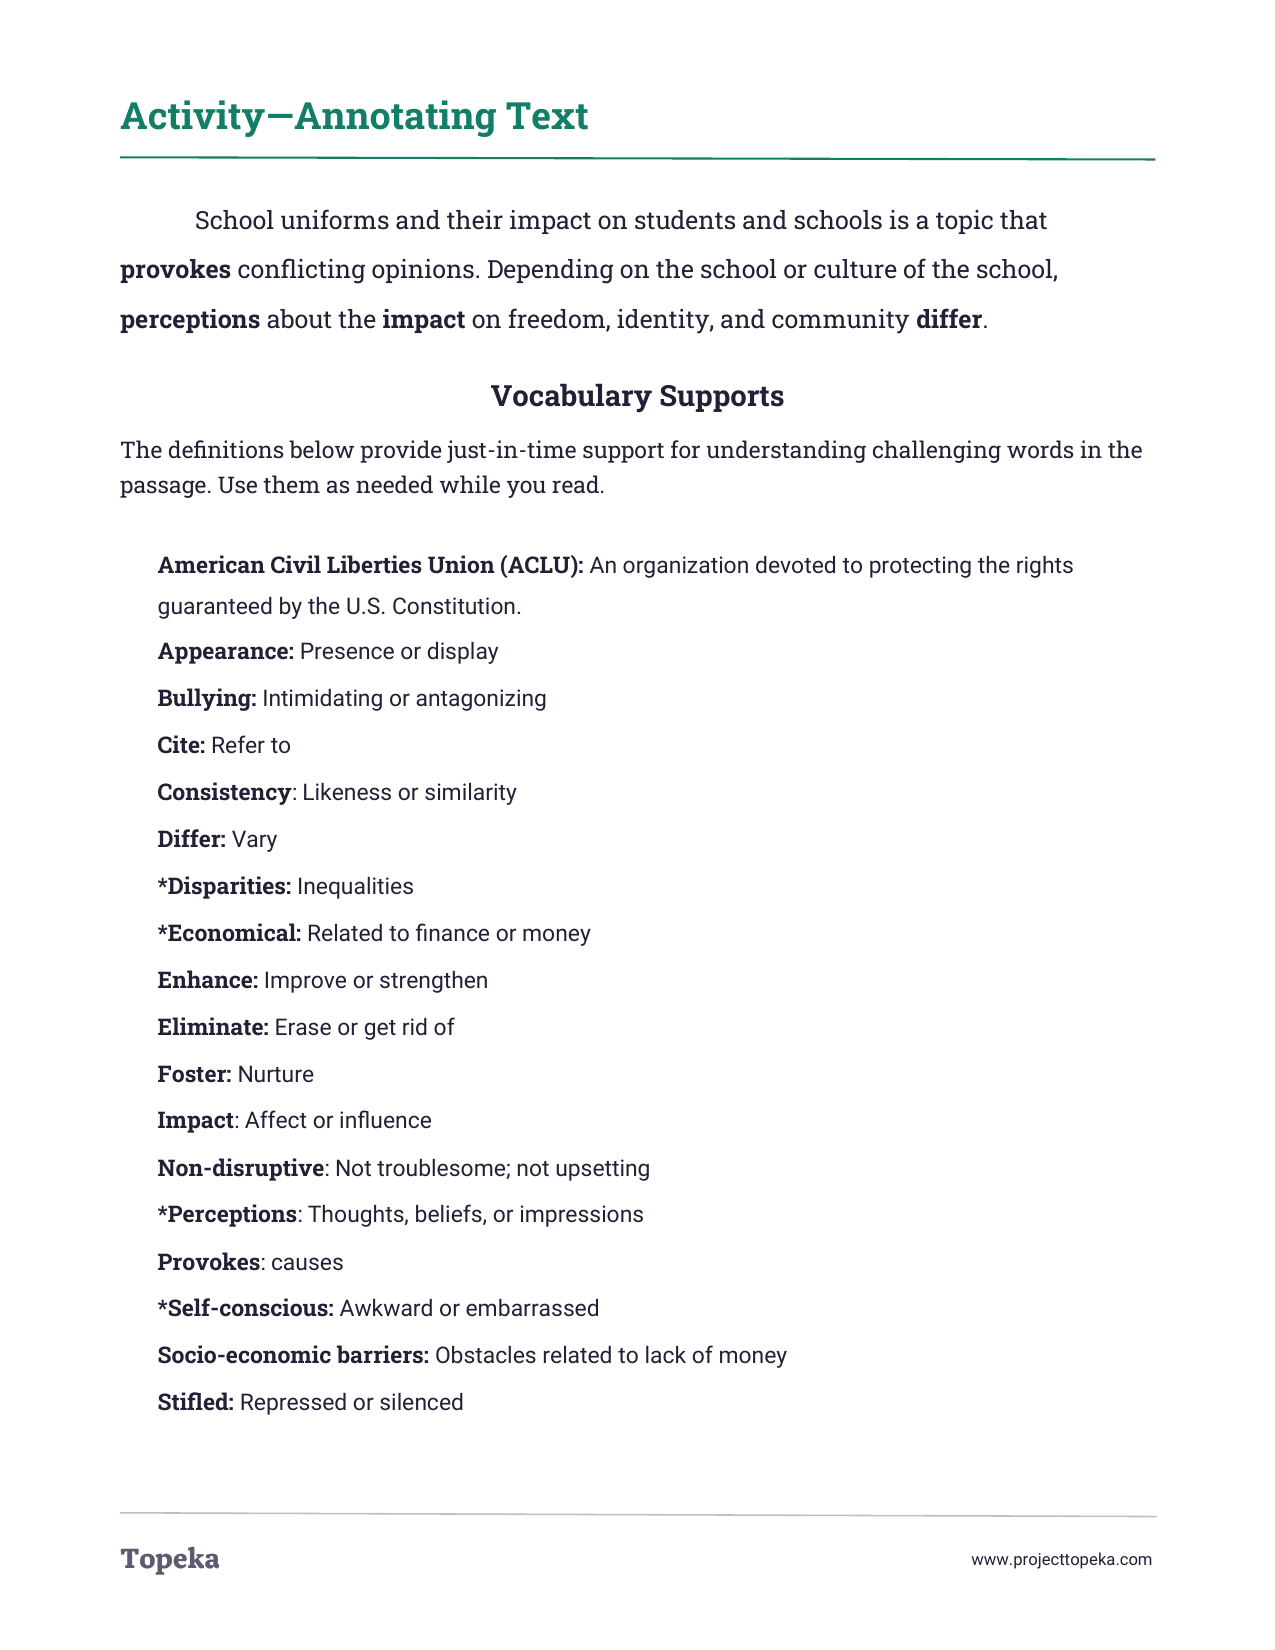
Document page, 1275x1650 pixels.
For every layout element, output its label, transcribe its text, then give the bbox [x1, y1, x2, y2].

text American Civil Liberties Union (ACLU): An organization devoted to protecting the rights guaranteed by the U.S. Constitution. [157, 549, 1117, 620]
text Bullying: Intimidating or antagonizing [157, 682, 1117, 712]
text *Economical: Related to finance or money [157, 917, 1117, 947]
text Eliminate: Erase or get rid of [157, 1011, 1117, 1041]
text Provokes: causes [157, 1246, 1117, 1276]
text Enhance: Improve or strengthen [157, 964, 1117, 994]
text *Self-conscious: Awkward or embarrassed [157, 1293, 1117, 1323]
picture [120, 1546, 220, 1575]
text Socio-economic barriers: Obstacles related to lack of money [157, 1340, 1117, 1370]
text *Disparities: Inequalities [157, 870, 1117, 900]
text Stifled: Repressed or silenced [157, 1387, 1117, 1417]
text Non-disruptive: Not troublesome; not upsetting [157, 1152, 1117, 1182]
text Consistency: Likeness or similarity [157, 776, 1117, 806]
text Appearance: Presence or display [157, 635, 1117, 665]
text Differ: Vary [157, 823, 1117, 853]
text Impact: Affect or influence [157, 1105, 1117, 1135]
text Cite: Refer to [157, 729, 1117, 759]
text Vocabulary Supports [120, 376, 1155, 415]
text The definitions below provide just-in-time support for understanding challenging words in the passage. Use them as needed while you read. [120, 435, 1155, 500]
text School uniforms and their impact on students and schools is a topic that provokes conflicting opinions. Depending on the school or culture of the school, perceptions about the impact on freedom, identity, and community differ. [120, 203, 1155, 335]
text *Perceptions: Thoughts, beliefs, or impressions [157, 1199, 1117, 1229]
text Foster: Nurture [157, 1058, 1117, 1088]
